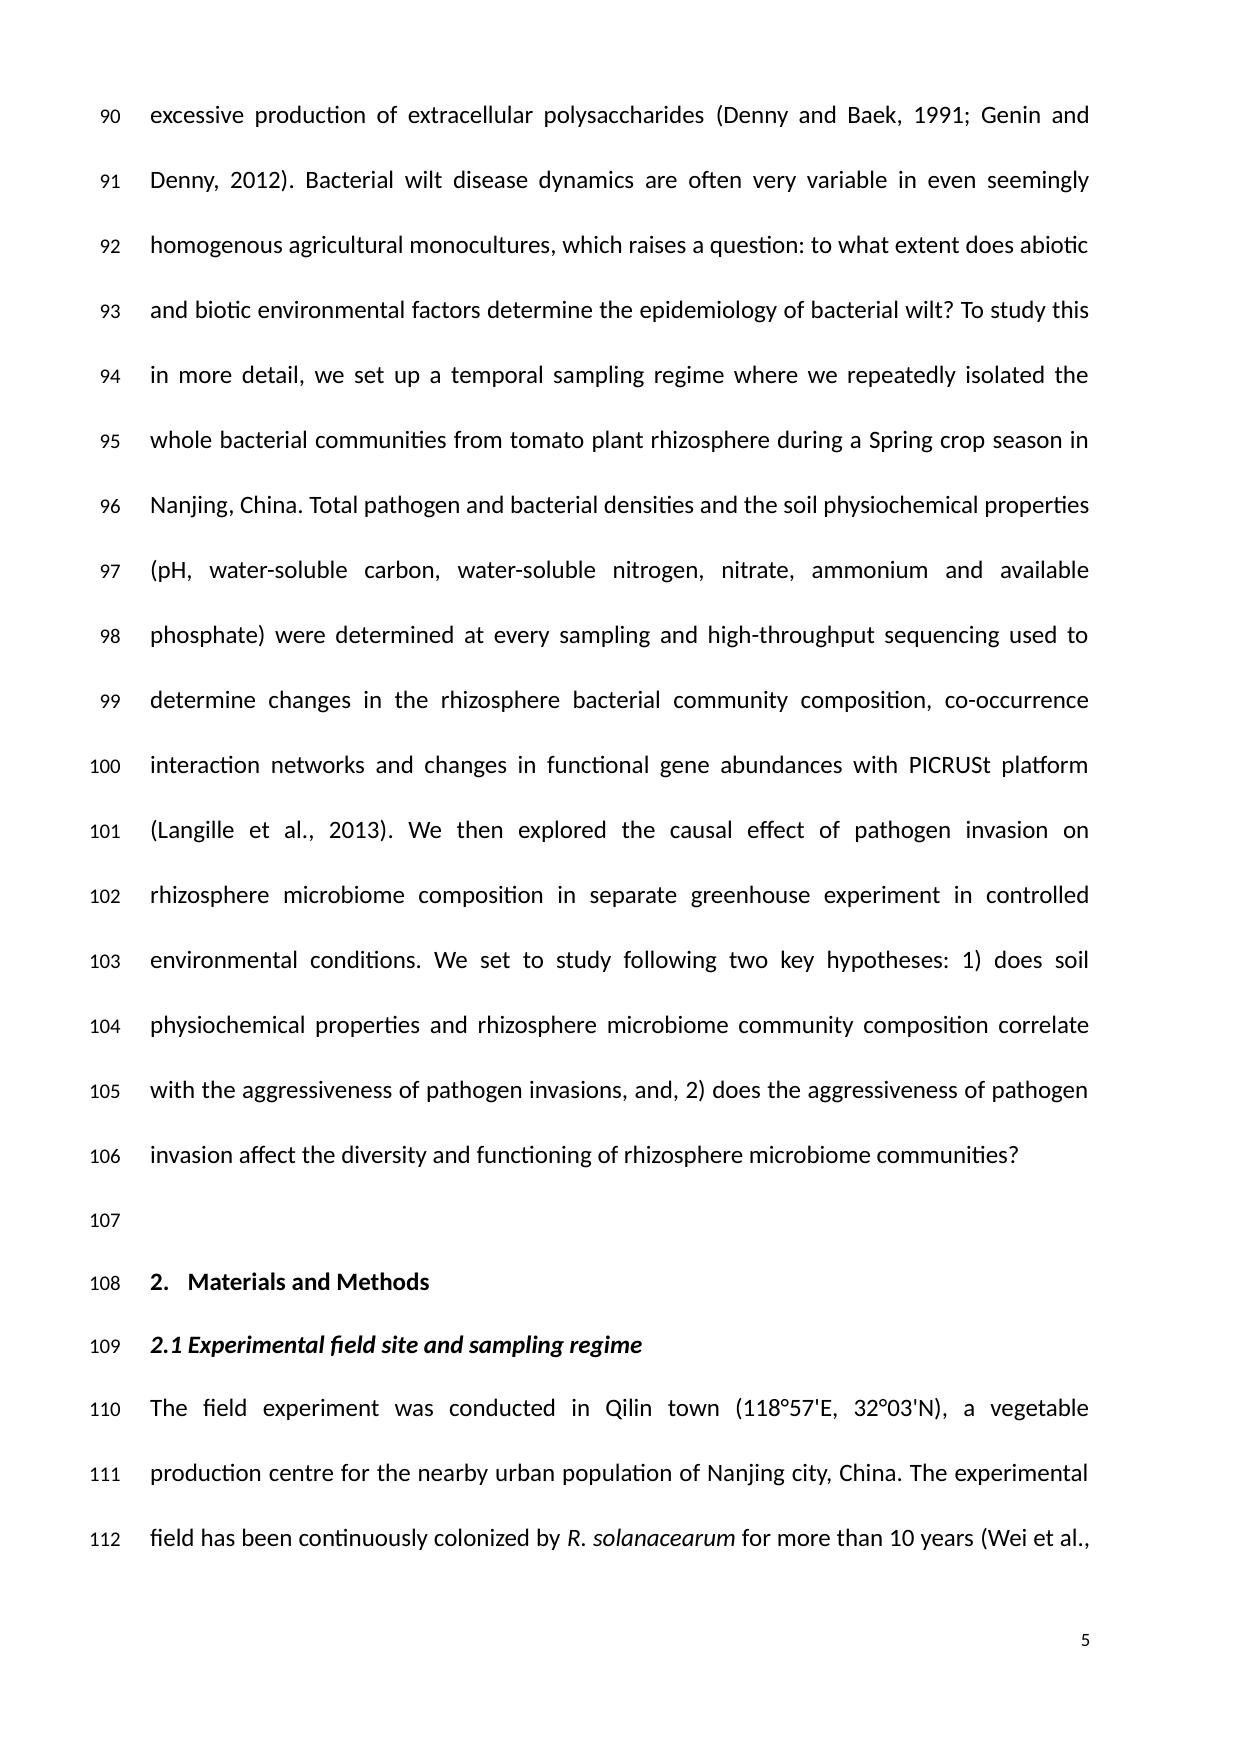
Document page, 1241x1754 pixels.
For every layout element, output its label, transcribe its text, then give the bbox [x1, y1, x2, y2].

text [150, 1391, 1090, 1553]
list Materials and Methods [150, 1265, 1090, 1297]
text 2.1 Experimental field site and sampling regime [150, 1328, 1090, 1360]
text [150, 99, 1090, 1171]
